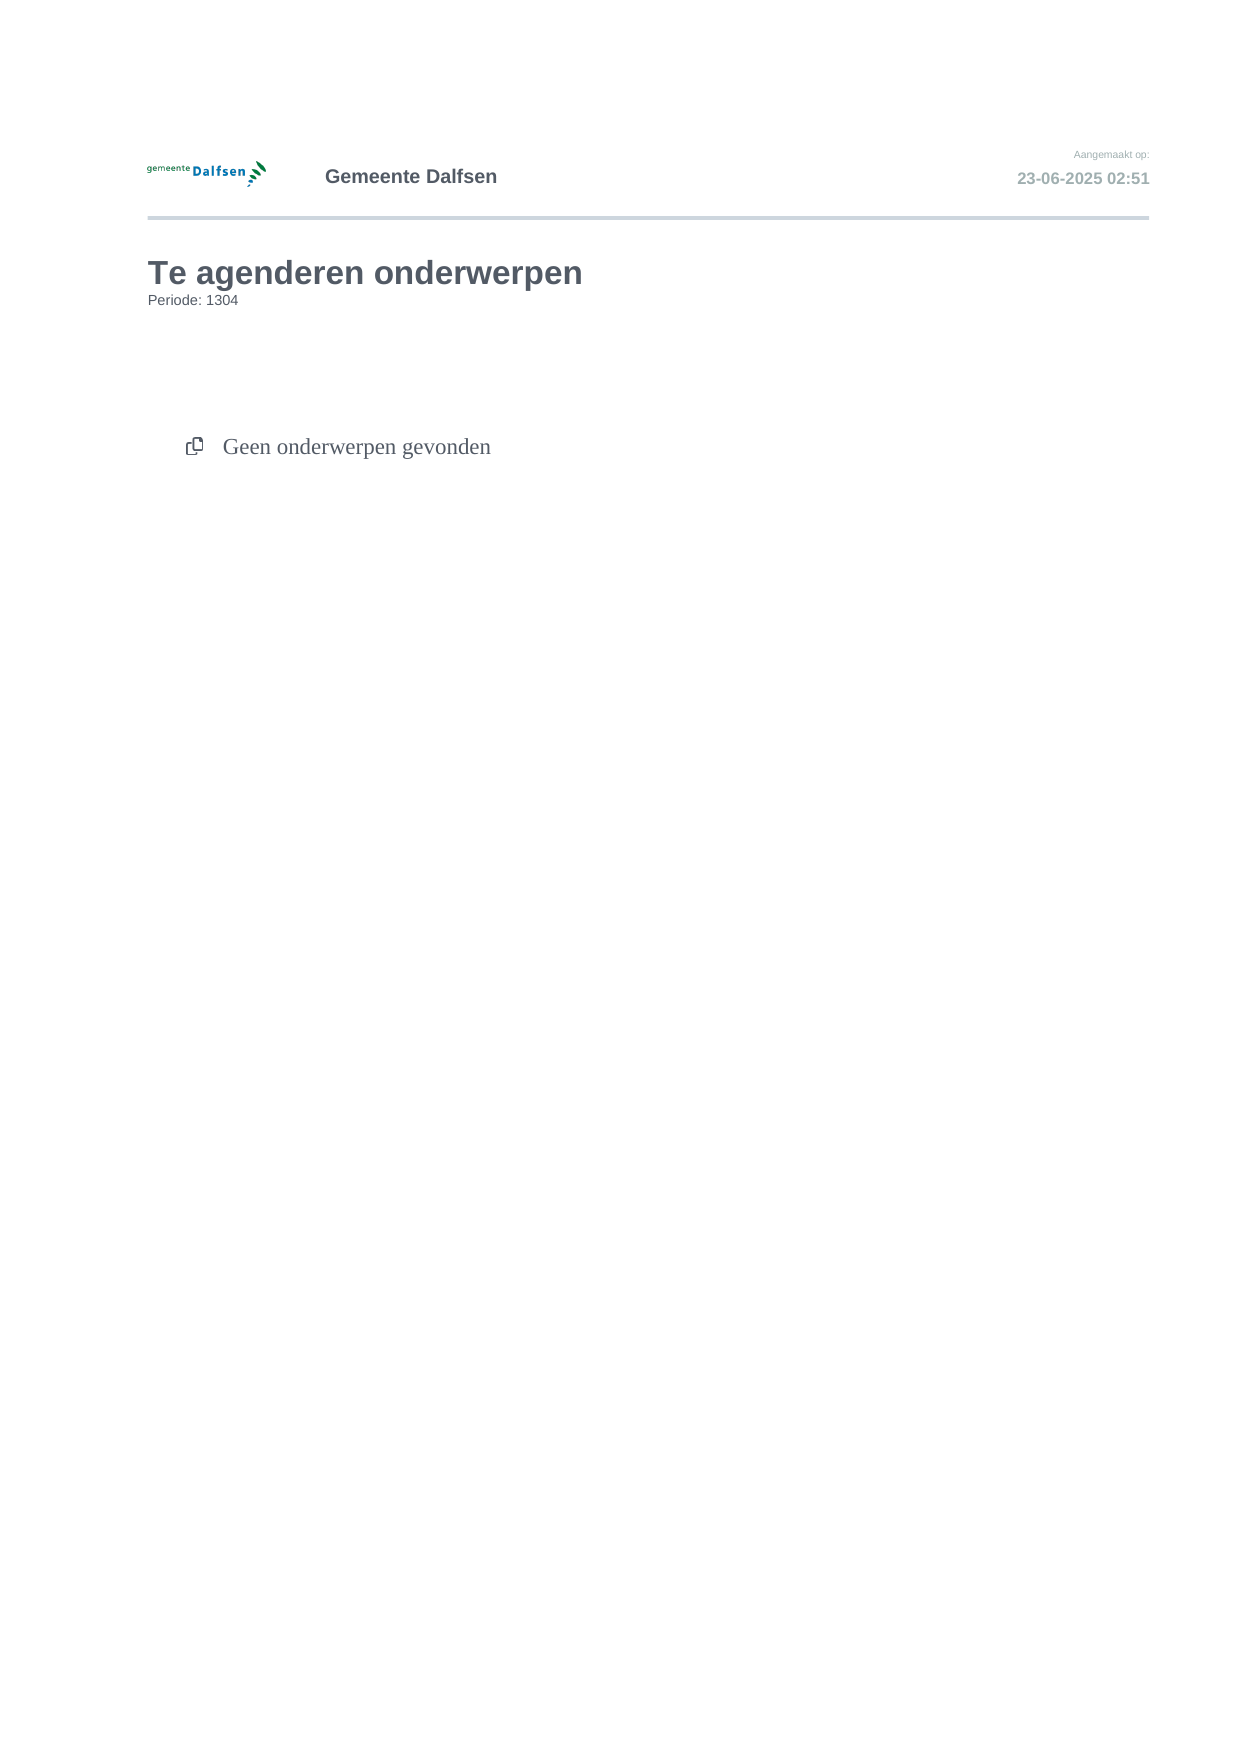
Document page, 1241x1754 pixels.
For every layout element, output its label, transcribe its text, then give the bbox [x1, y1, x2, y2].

picture [147, 161, 266, 187]
table_header Gemeente Dalfsen [325, 148, 727, 188]
picture [147, 216, 1150, 220]
table_header [148, 148, 325, 188]
table_header Aangemaakt op: [727, 148, 1149, 161]
table_cell Periode: 1304 [148, 292, 727, 325]
list Geen onderwerpen gevonden [185, 433, 1093, 459]
table_header Te agenderen onderwerpen [148, 245, 727, 292]
picture [186, 437, 203, 455]
table_cell 23-06-2025 02:51 [727, 161, 1149, 188]
